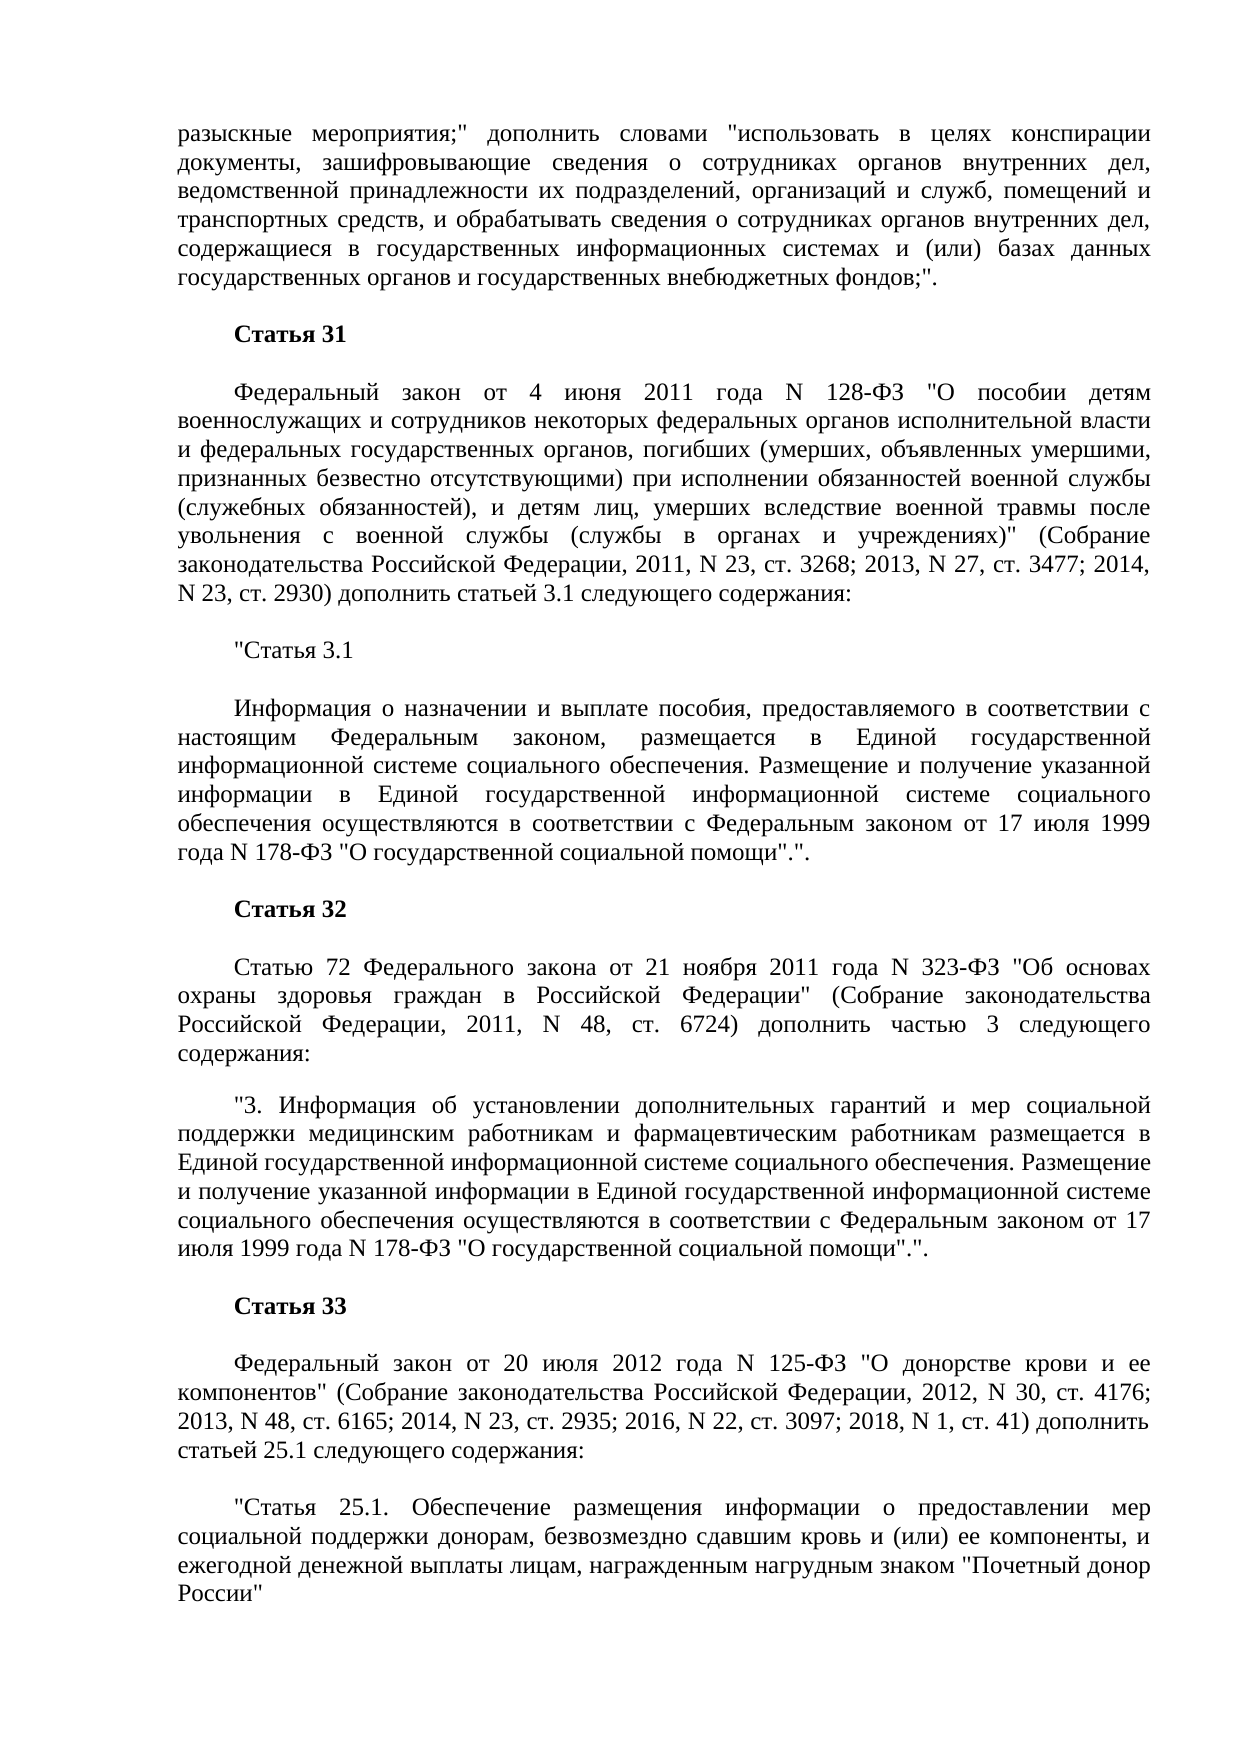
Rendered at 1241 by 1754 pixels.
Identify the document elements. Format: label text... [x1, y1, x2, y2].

title Статья 31 [177, 319, 1152, 348]
title Статья 32 [177, 894, 1152, 923]
text Информация о назначении и выплате пособия, предоставляемого в соответствии с настоящим Федеральным законом, размещается в Единой государственной информационной системе социального обеспечения. Размещение и получение указанной информации в Единой государственной информационной системе социального обеспечения осуществляются в соответствии с Федеральным законом от 17 июля 1999 года N 178-ФЗ "О государственной социальной помощи".". [177, 693, 1152, 866]
text "Статья 3.1 [177, 636, 1152, 664]
text Федеральный закон от 4 июня 2011 года N 128-ФЗ "О пособии детям военнослужащих и сотрудников некоторых федеральных органов исполнительной власти и федеральных государственных органов, погибших (умерших, объявленных умершими, признанных безвестно отсутствующими) при исполнении обязанностей военной службы (служебных обязанностей), и детям лиц, умерших вследствие военной травмы после увольнения с военной службы (службы в органах и учреждениях)" (Собрание законодательства Российской Федерации, 2011, N 23, ст. 3268; 2013, N 27, ст. 3477; 2014, N 23, ст. 2930) дополнить статьей 3.1 следующего содержания: [177, 377, 1152, 607]
text "3. Информация об установлении дополнительных гарантий и мер социальной поддержки медицинским работникам и фармацевтическим работникам размещается в Единой государственной информационной системе социального обеспечения. Размещение и получение указанной информации в Единой государственной информационной системе социального обеспечения осуществляются в соответствии с Федеральным законом от 17 июля 1999 года N 178-ФЗ "О государственной социальной помощи".". [177, 1090, 1152, 1262]
text Федеральный закон от 20 июля 2012 года N 125-ФЗ "О донорстве крови и ее компонентов" (Собрание законодательства Российской Федерации, 2012, N 30, ст. 4176; 2013, N 48, ст. 6165; 2014, N 23, ст. 2935; 2016, N 22, ст. 3097; 2018, N 1, ст. 41) дополнить статьей 25.1 следующего содержания: [177, 1348, 1152, 1463]
text "Статья 25.1. Обеспечение размещения информации о предоставлении мер социальной поддержки донорам, безвозмездно сдавшим кровь и (или) ее компоненты, и ежегодной денежной выплаты лицам, награжденным нагрудным знаком "Почетный донор России" [177, 1492, 1152, 1607]
title Статья 33 [177, 1291, 1152, 1320]
text Статью 72 Федерального закона от 21 ноября 2011 года N 323-ФЗ "Об основах охраны здоровья граждан в Российской Федерации" (Собрание законодательства Российской Федерации, 2011, N 48, ст. 6724) дополнить частью 3 следующего содержания: [177, 952, 1152, 1067]
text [177, 118, 1152, 291]
